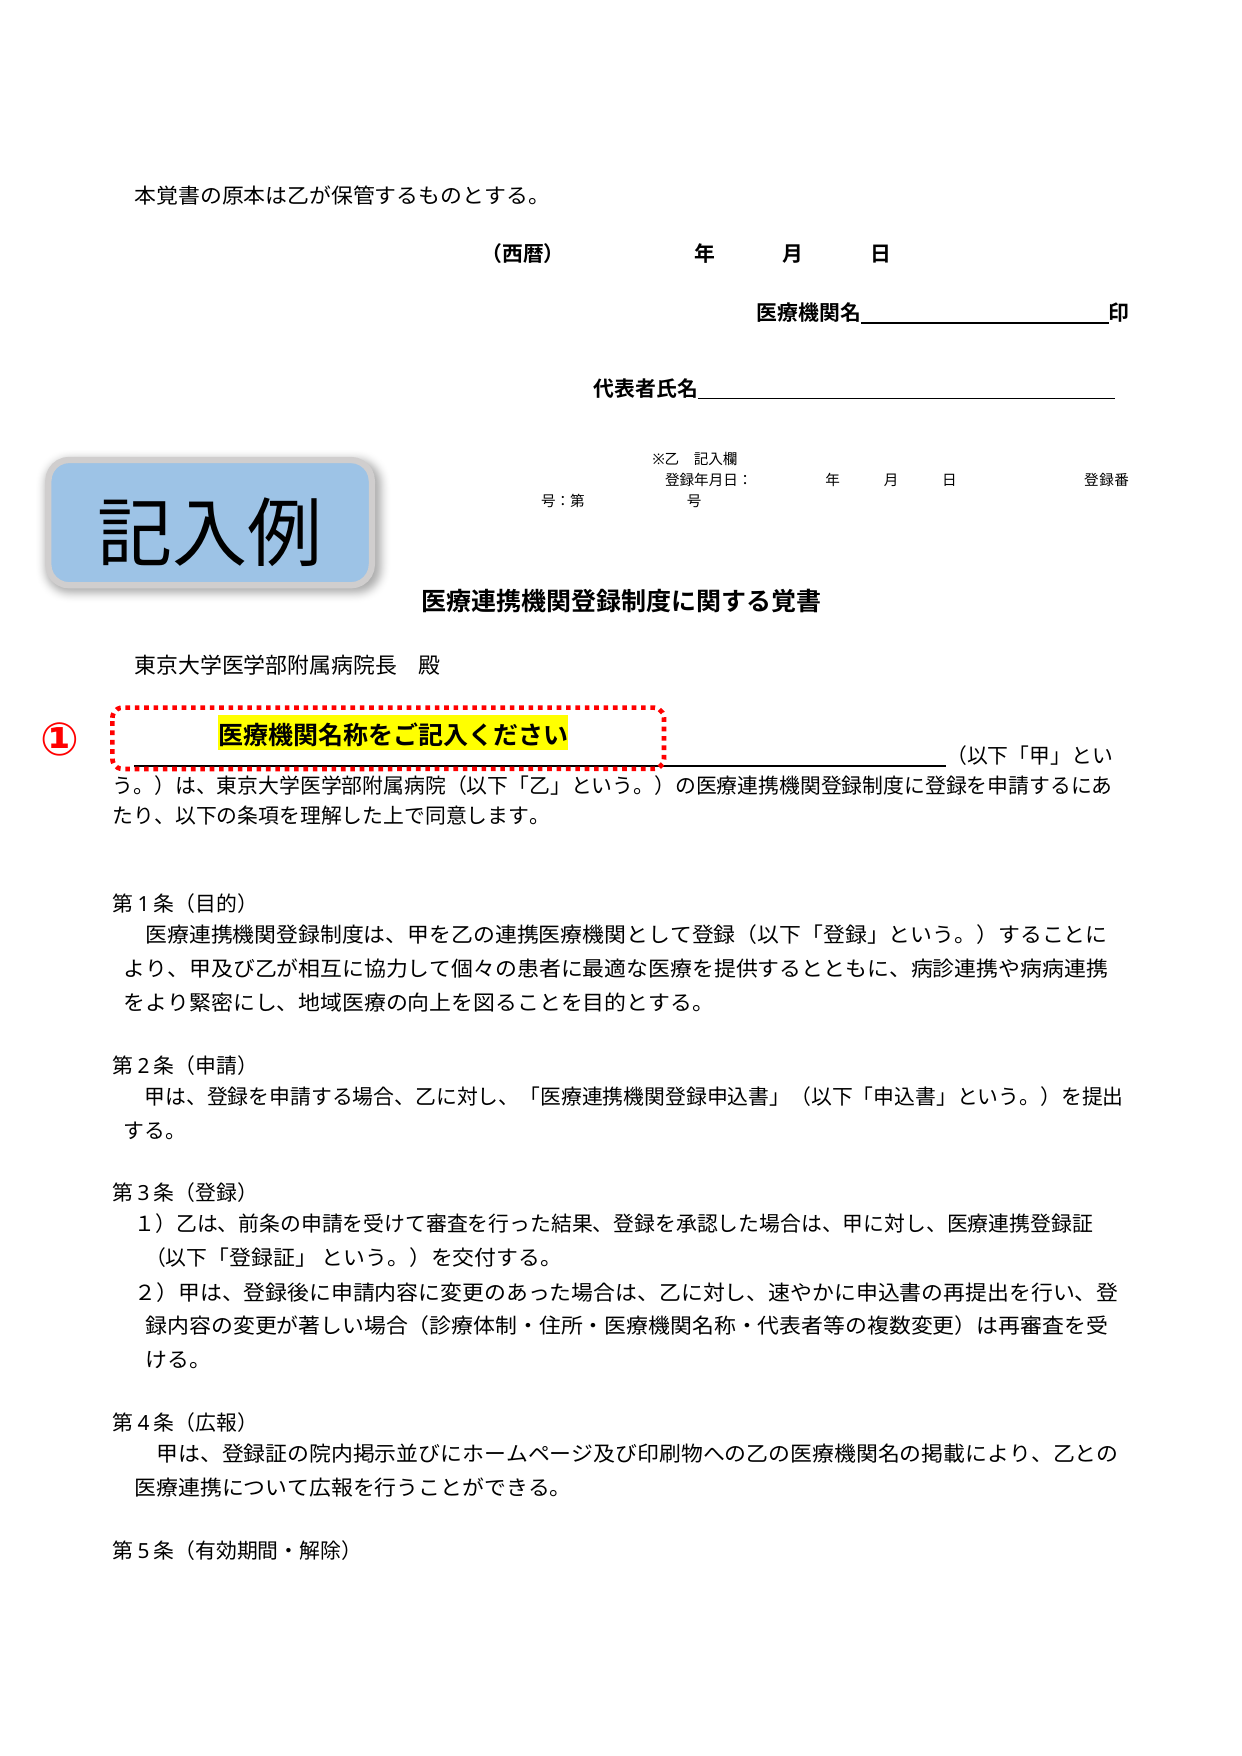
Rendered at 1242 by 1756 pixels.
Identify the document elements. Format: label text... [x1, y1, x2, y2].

text （西暦） 年 月 日 [112, 238, 1031, 268]
text 第3条（登録） [112, 1177, 1129, 1207]
text （以下「甲」という。）は、東京大学医学部附属病院（以下「乙」という。）の医療連携機関登録制度に登録を申請するにあたり、以下の条項を理解した上で同意します。 [112, 739, 1129, 830]
text 甲は、登録を申請する場合、乙に対し、「医療連携機関登録申込書」（以下「申込書」という。）を提出する。 [123, 1080, 1129, 1144]
text １）乙は、前条の申請を受けて審査を行った結果、登録を承認した場合は、甲に対し、医療連携登録証（以下「登録証」 という。）を交付する。 [134, 1208, 1129, 1272]
text 医療機関名 印 [112, 296, 1129, 327]
text 第2条（申請） [112, 1049, 1129, 1079]
text 登録年月日： 年 月 日 登録番号：第 号 [541, 468, 1129, 511]
text 東京大学医学部附属病院長 殿 [112, 648, 1129, 679]
text 甲は、登録証の院内掲示並びにホームページ及び印刷物への乙の医療機関名の掲載により、乙との医療連携について広報を行うことができる。 [134, 1438, 1129, 1502]
text 第4条（広報） [112, 1407, 1129, 1437]
text 医療連携機関登録制度は、甲を乙の連携医療機関として登録（以下「登録」という。）することにより、甲及び乙が相互に協力して個々の患者に最適な医療を提供するとともに、病診連携や病病連携をより緊密にし、地域医療の向上を図ることを目的とする。 [123, 918, 1129, 1016]
text ※乙 記入欄 [112, 447, 1129, 468]
text 代表者氏名 [112, 372, 1129, 402]
text ２）甲は、登録後に申請内容に変更のあった場合は、乙に対し、速やかに申込書の再提出を行い、登録内容の変更が著しい場合（診療体制・住所・医療機関名称・代表者等の複数変更）は再審査を受ける。 [134, 1276, 1129, 1373]
text 本覚書の原本は乙が保管するものとする。 [134, 179, 1129, 209]
text 医療連携機関登録制度に関する覚書 [112, 582, 1129, 618]
text 第1条（目的） [112, 887, 1129, 918]
text 第5条（有効期間・解除） [112, 1534, 1129, 1565]
